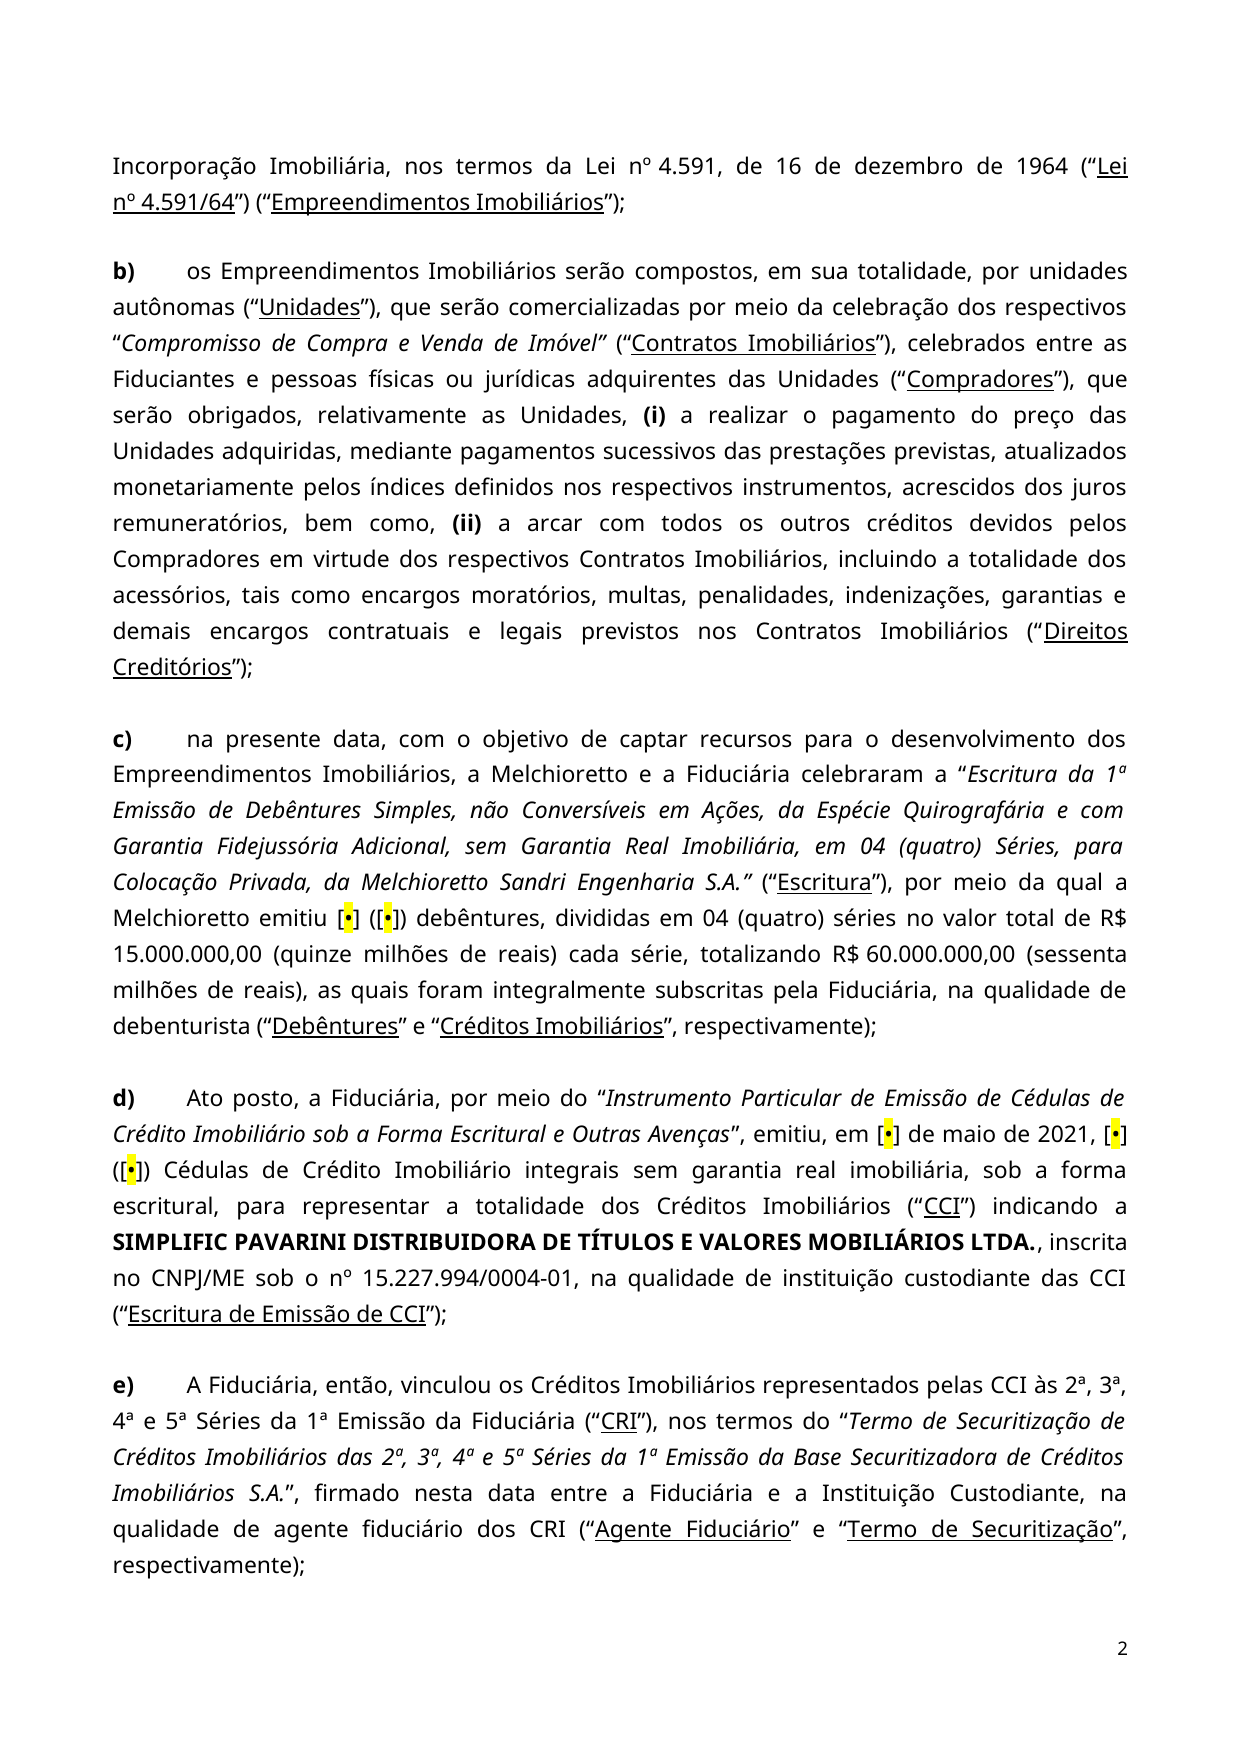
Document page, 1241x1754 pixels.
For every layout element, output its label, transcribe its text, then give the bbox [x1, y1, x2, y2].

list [112, 150, 1128, 217]
list na presente data, com o objetivo de captar recursos para o desenvolvimento dos Empreendimentos Imobiliários, a Melchioretto e a Fiduciária celebraram a “Escritura da 1ª Emissão de Debêntures Simples, não Conversíveis em Ações, da Espécie Quirografária e com Garantia Fidejussória Adicional, sem Garantia Real Imobiliária, em 04 (quatro) Séries, para Colocação Privada, da Melchioretto Sandri Engenharia S.A.” (“Escritura”), por meio da qual a Melchioretto emitiu [•] ([•]) debêntures, divididas em 04 (quatro) séries no valor total de R$ 15.000.000,00 (quinze milhões de reais) cada série, totalizando R$ 60.000.000,00 (sessenta milhões de reais), as quais foram integralmente subscritas pela Fiduciária, na qualidade de debenturista (“Debêntures” e “Créditos Imobiliários”, respectivamente); [112, 722, 1128, 1041]
list os Empreendimentos Imobiliários serão compostos, em sua totalidade, por unidades autônomas (“Unidades”), que serão comercializadas por meio da celebração dos respectivos “Compromisso de Compra e Venda de Imóvel” (“Contratos Imobiliários”), celebrados entre as Fiduciantes e pessoas físicas ou jurídicas adquirentes das Unidades (“Compradores”), que serão obrigados, relativamente as Unidades, (i) a realizar o pagamento do preço das Unidades adquiridas, mediante pagamentos sucessivos das prestações previstas, atualizados monetariamente pelos índices definidos nos respectivos instrumentos, acrescidos dos juros remuneratórios, bem como, (ii) a arcar com todos os outros créditos devidos pelos Compradores em virtude dos respectivos Contratos Imobiliários, incluindo a totalidade dos acessórios, tais como encargos moratórios, multas, penalidades, indenizações, garantias e demais encargos contratuais e legais previstos nos Contratos Imobiliários (“Direitos Creditórios”); [112, 255, 1128, 682]
list A Fiduciária, então, vinculou os Créditos Imobiliários representados pelas CCI às 2ª, 3ª, 4ª e 5ª Séries da 1ª Emissão da Fiduciária (“CRI”), nos termos do “Termo de Securitização de Créditos Imobiliários das 2ª, 3ª, 4ª e 5ª Séries da 1ª Emissão da Base Securitizadora de Créditos Imobiliários S.A.”, firmado nesta data entre a Fiduciária e a Instituição Custodiante, na qualidade de agente fiduciário dos CRI (“Agente Fiduciário” e “Termo de Securitização”, respectivamente); [112, 1369, 1128, 1580]
list Ato posto, a Fiduciária, por meio do “Instrumento Particular de Emissão de Cédulas de Crédito Imobiliário sob a Forma Escritural e Outras Avenças”, emitiu, em [•] de maio de 2021, [•] ([•]) Cédulas de Crédito Imobiliário integrais sem garantia real imobiliária, sob a forma escritural, para representar a totalidade dos Créditos Imobiliários (“CCI”) indicando a SIMPLIFIC PAVARINI DISTRIBUIDORA DE TÍTULOS E VALORES MOBILIÁRIOS LTDA., inscrita no CNPJ/ME sob o nº 15.227.994/0004-01, na qualidade de instituição custodiante das CCI (“Escritura de Emissão de CCI”); [112, 1082, 1128, 1329]
